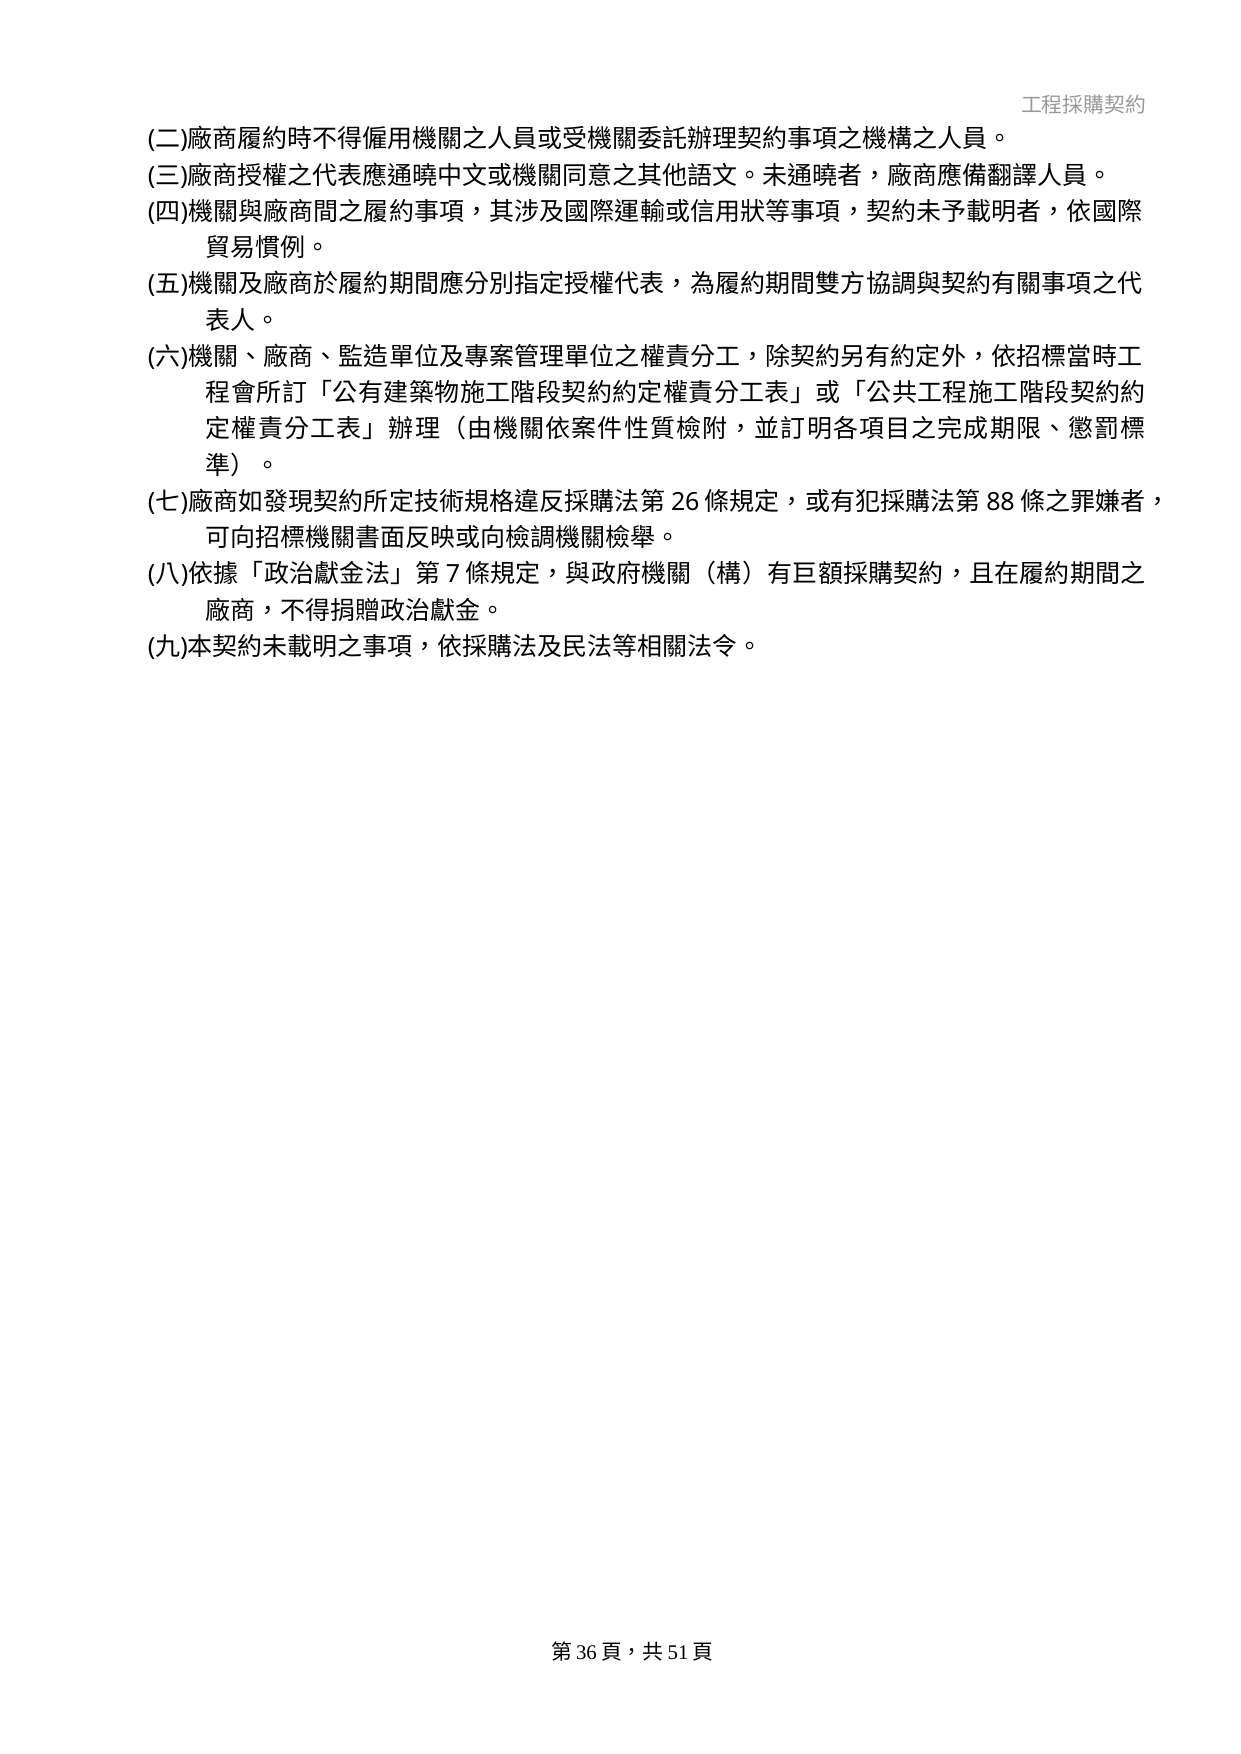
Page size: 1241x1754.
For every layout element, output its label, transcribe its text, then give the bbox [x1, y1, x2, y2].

text (二)廠商履約時不得僱用機關之人員或受機關委託辦理契約事項之機構之人員。 [148, 119, 1146, 155]
text (九)本契約未載明之事項，依採購法及民法等相關法令。 [148, 626, 1146, 663]
text (三)廠商授權之代表應通曉中文或機關同意之其他語文。未通曉者，廠商應備翻譯人員。 [148, 155, 1146, 191]
text (七)廠商如發現契約所定技術規格違反採購法第26條規定，或有犯採購法第88條之罪嫌者，可向招標機關書面反映或向檢調機關檢舉。 [148, 481, 1146, 554]
text (六)機關、廠商、監造單位及專案管理單位之權責分工，除契約另有約定外，依招標當時工程會所訂「公有建築物施工階段契約約定權責分工表」或「公共工程施工階段契約約定權責分工表」辦理（由機關依案件性質檢附，並訂明各項目之完成期限、懲罰標準）。 [148, 336, 1146, 481]
text (四)機關與廠商間之履約事項，其涉及國際運輸或信用狀等事項，契約未予載明者，依國際貿易慣例。 [148, 191, 1146, 264]
text (五)機關及廠商於履約期間應分別指定授權代表，為履約期間雙方協調與契約有關事項之代表人。 [148, 264, 1146, 336]
text (八)依據「政治獻金法」第7條規定，與政府機關（構）有巨額採購契約，且在履約期間之廠商，不得捐贈政治獻金。 [148, 554, 1146, 626]
